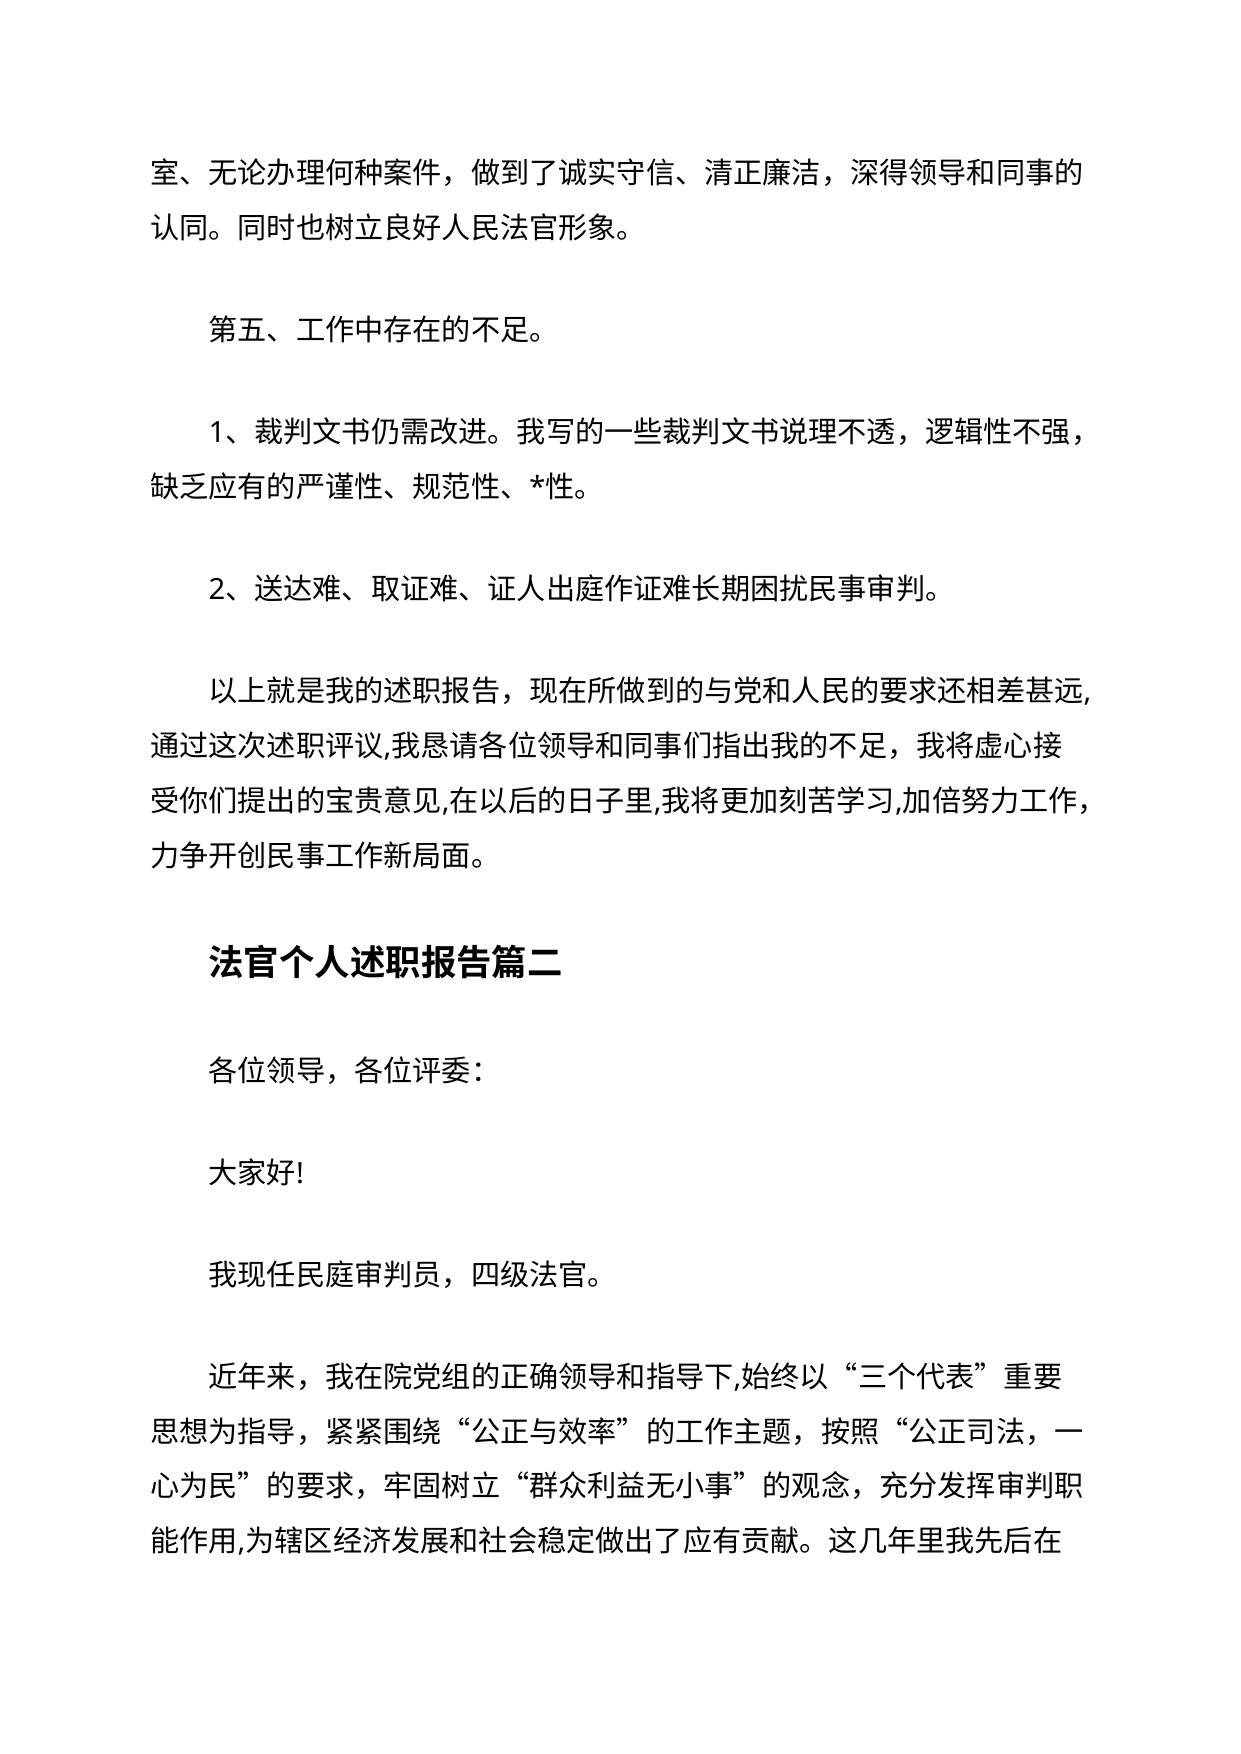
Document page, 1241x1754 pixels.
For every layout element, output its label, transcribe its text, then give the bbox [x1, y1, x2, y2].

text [150, 150, 1090, 247]
text 2、送达难、取证难、证人出庭作证难长期困扰民事审判。 [150, 565, 1090, 608]
text 第五、工作中存在的不足。 [150, 307, 1090, 349]
text 各位领导，各位评委： [150, 1048, 1090, 1090]
text 1、裁判文书仍需改进。我写的一些裁判文书说理不透，逻辑性不强，缺乏应有的严谨性、规范性、*性。 [150, 408, 1090, 506]
text 法官个人述职报告篇二 [150, 934, 1090, 985]
text 我现任民庭审判员，四级法官。 [150, 1251, 1090, 1294]
text 以上就是我的述职报告，现在所做到的与党和人民的要求还相差甚远,通过这次述职评议,我恳请各位领导和同事们指出我的不足，我将虚心接受你们提出的宝贵意见,在以后的日子里,我将更加刻苦学习,加倍努力工作，力争开创民事工作新局面。 [150, 667, 1090, 875]
text 大家好! [150, 1149, 1090, 1192]
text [150, 1353, 1090, 1560]
